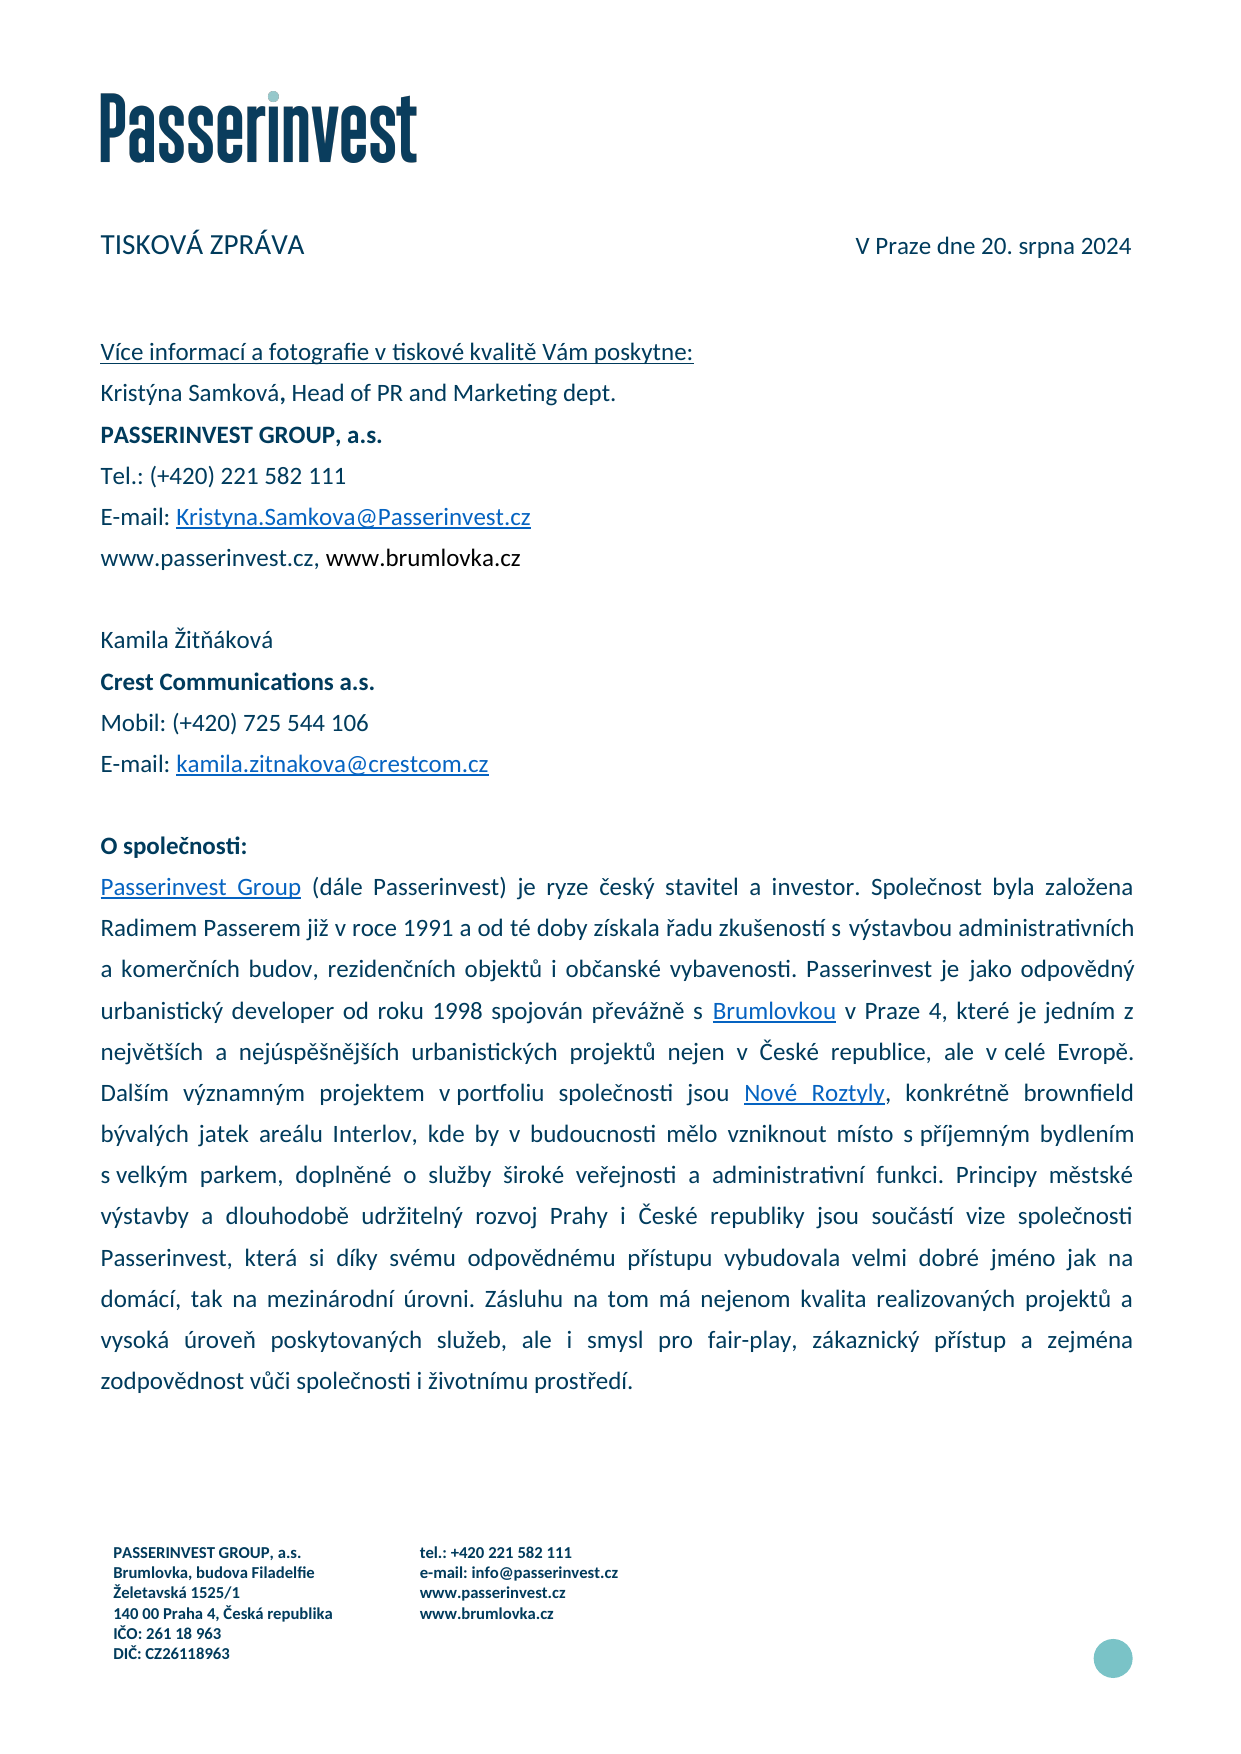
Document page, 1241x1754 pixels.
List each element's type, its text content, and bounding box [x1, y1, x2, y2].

text O společnosti: [100, 789, 1134, 861]
text Více informací a fotografie v tiskové kvalitě Vám poskytne: Kristýna Samková, Head of PR and Marketing dept. PASSERINVEST GROUP, a.s. Tel.: (+420) 221 582 111 E-mail: Kristyna.Samkova@Passerinvest.cz www.passerinvest.cz, www.brumlovka.cz [100, 336, 1134, 573]
text Passerinvest Group (dále Passerinvest) je ryze český stavitel a investor. Společnost byla založena Radimem Passerem již v roce 1991 a od té doby získala řadu zkušeností s výstavbou administrativních a komerčních budov, rezidenčních objektů i občanské vybavenosti. Passerinvest je jako odpovědný urbanistický developer od roku 1998 spojován převážně s Brumlovkou v Praze 4, které je jedním z největších a nejúspěšnějších urbanistických projektů nejen v České republice, ale v celé Evropě. Dalším významným projektem v portfoliu společnosti jsou Nové Roztyly, konkrétně brownfield bývalých jatek areálu Interlov, kde by v budoucnosti mělo vzniknout místo s příjemným bydlením s velkým parkem, doplněné o služby široké veřejnosti a administrativní funkci. Principy městské výstavby a dlouhodobě udržitelný rozvoj Prahy i České republiky jsou součástí vize společnosti Passerinvest, která si díky svému odpovědnému přístupu vybudovala velmi dobré jméno jak na domácí, tak na mezinárodní úrovni. Zásluhu na tom má nejenom kvalita realizovaných projektů a vysoká úroveň poskytovaných služeb, ale i smysl pro fair-play, zákaznický přístup a zejména zodpovědnost vůči společnosti i životnímu prostředí. [100, 871, 1134, 1396]
text Kamila Žitňáková Crest Communications a.s. Mobil: (+420) 725 544 106 E-mail: kamila.zitnakova@crestcom.cz [100, 624, 1134, 778]
picture [100, 91, 417, 163]
